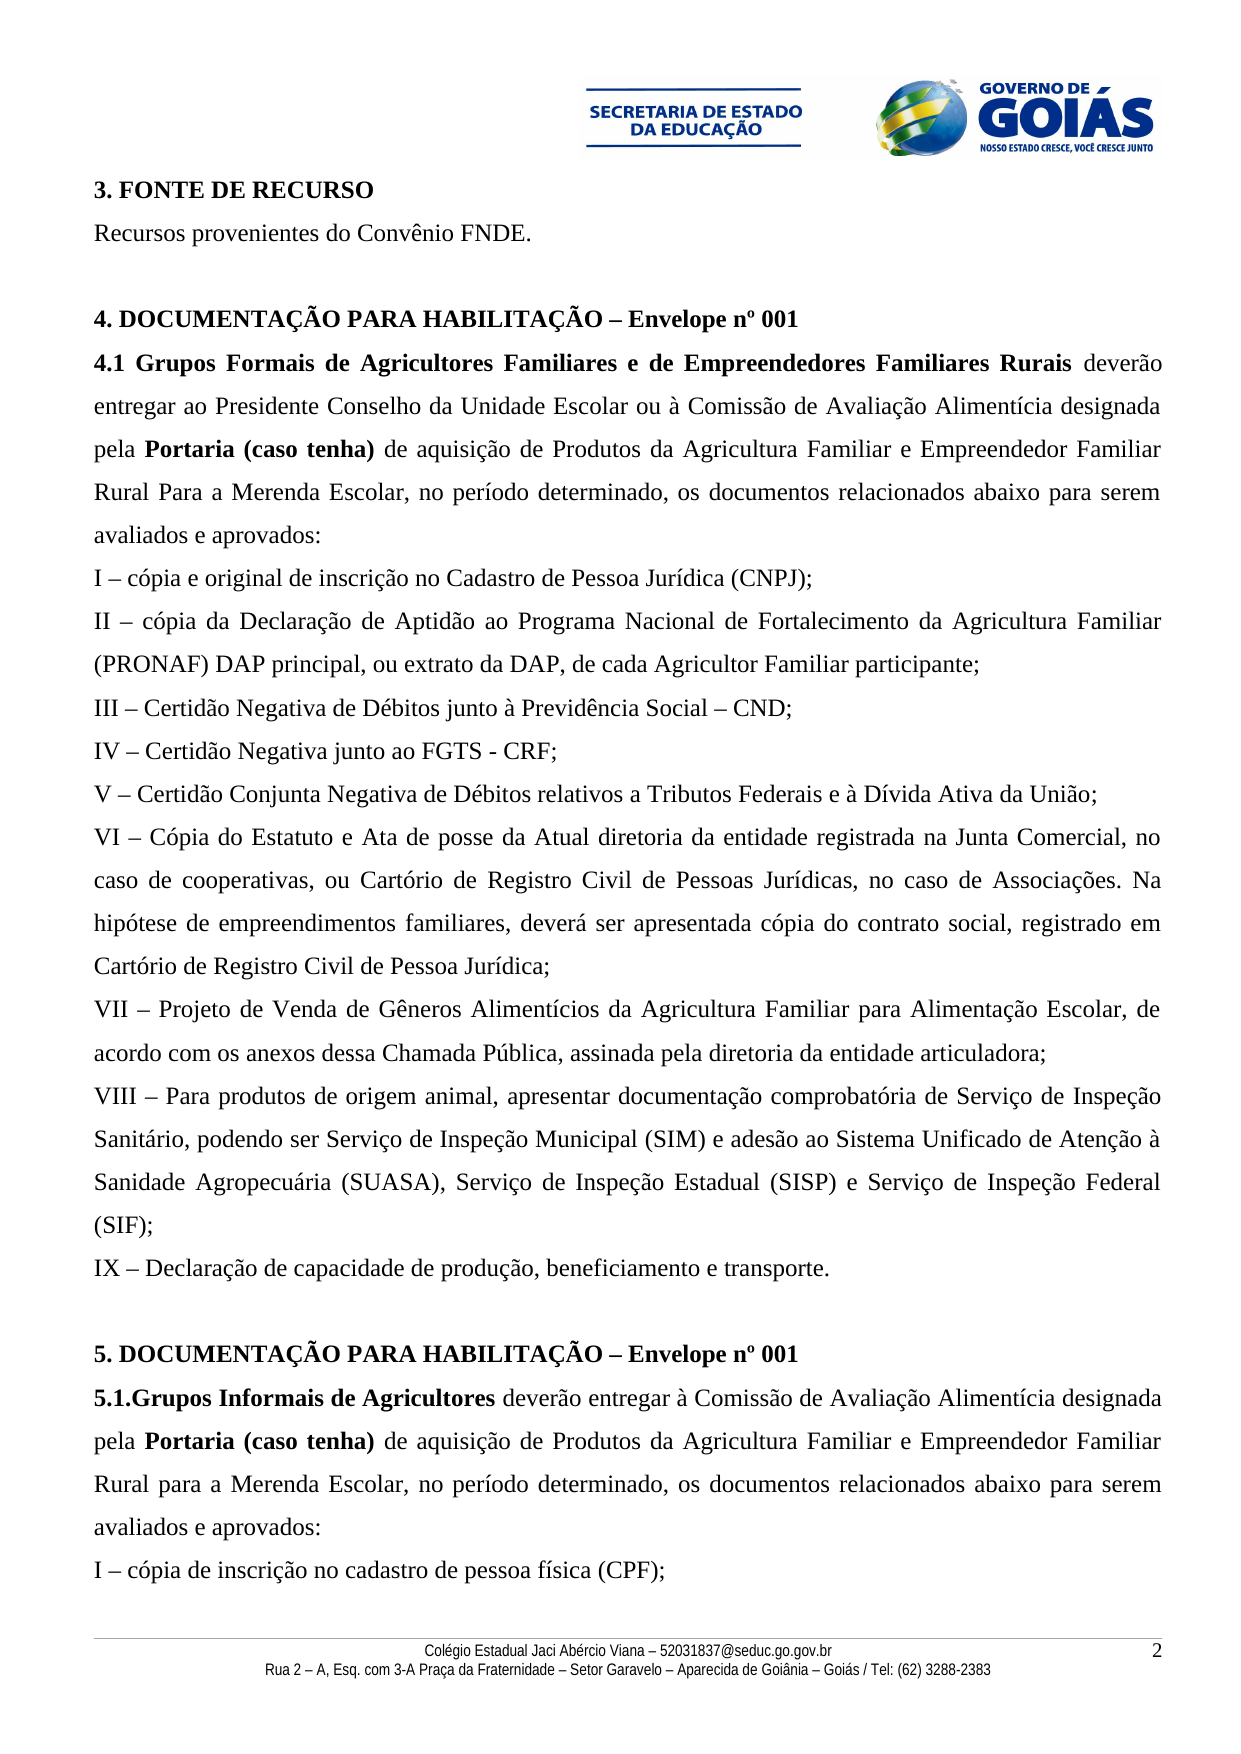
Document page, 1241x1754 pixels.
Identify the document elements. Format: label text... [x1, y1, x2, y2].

text 3. FONTE DE RECURSO [94, 175, 1177, 204]
text Recursos provenientes do Convênio FNDE. [94, 218, 1177, 247]
text I – cópia e original de inscrição no Cadastro de Pessoa Jurídica (CNPJ); [94, 563, 1162, 592]
text II – cópia da Declaração de Aptidão ao Programa Nacional de Fortalecimento da Agricultura Familiar (PRONAF) DAP principal, ou extrato da DAP, de cada Agricultor Familiar participante; [94, 606, 1162, 678]
text VI – Cópia do Estatuto e Ata de posse da Atual diretoria da entidade registrada na Junta Comercial, no caso de cooperativas, ou Cartório de Registro Civil de Pessoas Jurídicas, no caso de Associações. Na hipótese de empreendimentos familiares, deverá ser apresentada cópia do contrato social, registrado em Cartório de Registro Civil de Pessoa Jurídica; [94, 822, 1162, 980]
text VIII – Para produtos de origem animal, apresentar documentação comprobatória de Serviço de Inspeção Sanitário, podendo ser Serviço de Inspeção Municipal (SIM) e adesão ao Sistema Unificado de Atenção à Sanidade Agropecuária (SUASA), Serviço de Inspeção Estadual (SISP) e Serviço de Inspeção Federal (SIF); [94, 1081, 1162, 1239]
picture [578, 75, 1163, 161]
text 5.1.Grupos Informais de Agricultores deverão entregar à Comissão de Avaliação Alimentícia designada pela Portaria (caso tenha) de aquisição de Produtos da Agricultura Familiar e Empreendedor Familiar Rural para a Merenda Escolar, no período determinado, os documentos relacionados abaixo para serem avaliados e aprovados: [94, 1383, 1162, 1541]
text 4.1 Grupos Formais de Agricultores Familiares e de Empreendedores Familiares Rurais deverão entregar ao Presidente Conselho da Unidade Escolar ou à Comissão de Avaliação Alimentícia designada pela Portaria (caso tenha) de aquisição de Produtos da Agricultura Familiar e Empreendedor Familiar Rural Para a Merenda Escolar, no período determinado, os documentos relacionados abaixo para serem avaliados e aprovados: [94, 348, 1162, 549]
text IV – Certidão Negativa junto ao FGTS - CRF; [94, 736, 1162, 764]
text VII – Projeto de Venda de Gêneros Alimentícios da Agricultura Familiar para Alimentação Escolar, de acordo com os anexos dessa Chamada Pública, assinada pela diretoria da entidade articuladora; [94, 994, 1162, 1066]
text I – cópia de inscrição no cadastro de pessoa física (CPF); [94, 1555, 1162, 1584]
text IX – Declaração de capacidade de produção, beneficiamento e transporte. [94, 1253, 1162, 1282]
text V – Certidão Conjunta Negativa de Débitos relativos a Tributos Federais e à Dívida Ativa da União; [94, 779, 1162, 808]
text III – Certidão Negativa de Débitos junto à Previdência Social – CND; [94, 693, 1162, 721]
text 5. DOCUMENTAÇÃO PARA HABILITAÇÃO – Envelope nº 001 [94, 1339, 1162, 1368]
text 4. DOCUMENTAÇÃO PARA HABILITAÇÃO – Envelope nº 001 [94, 304, 1162, 333]
